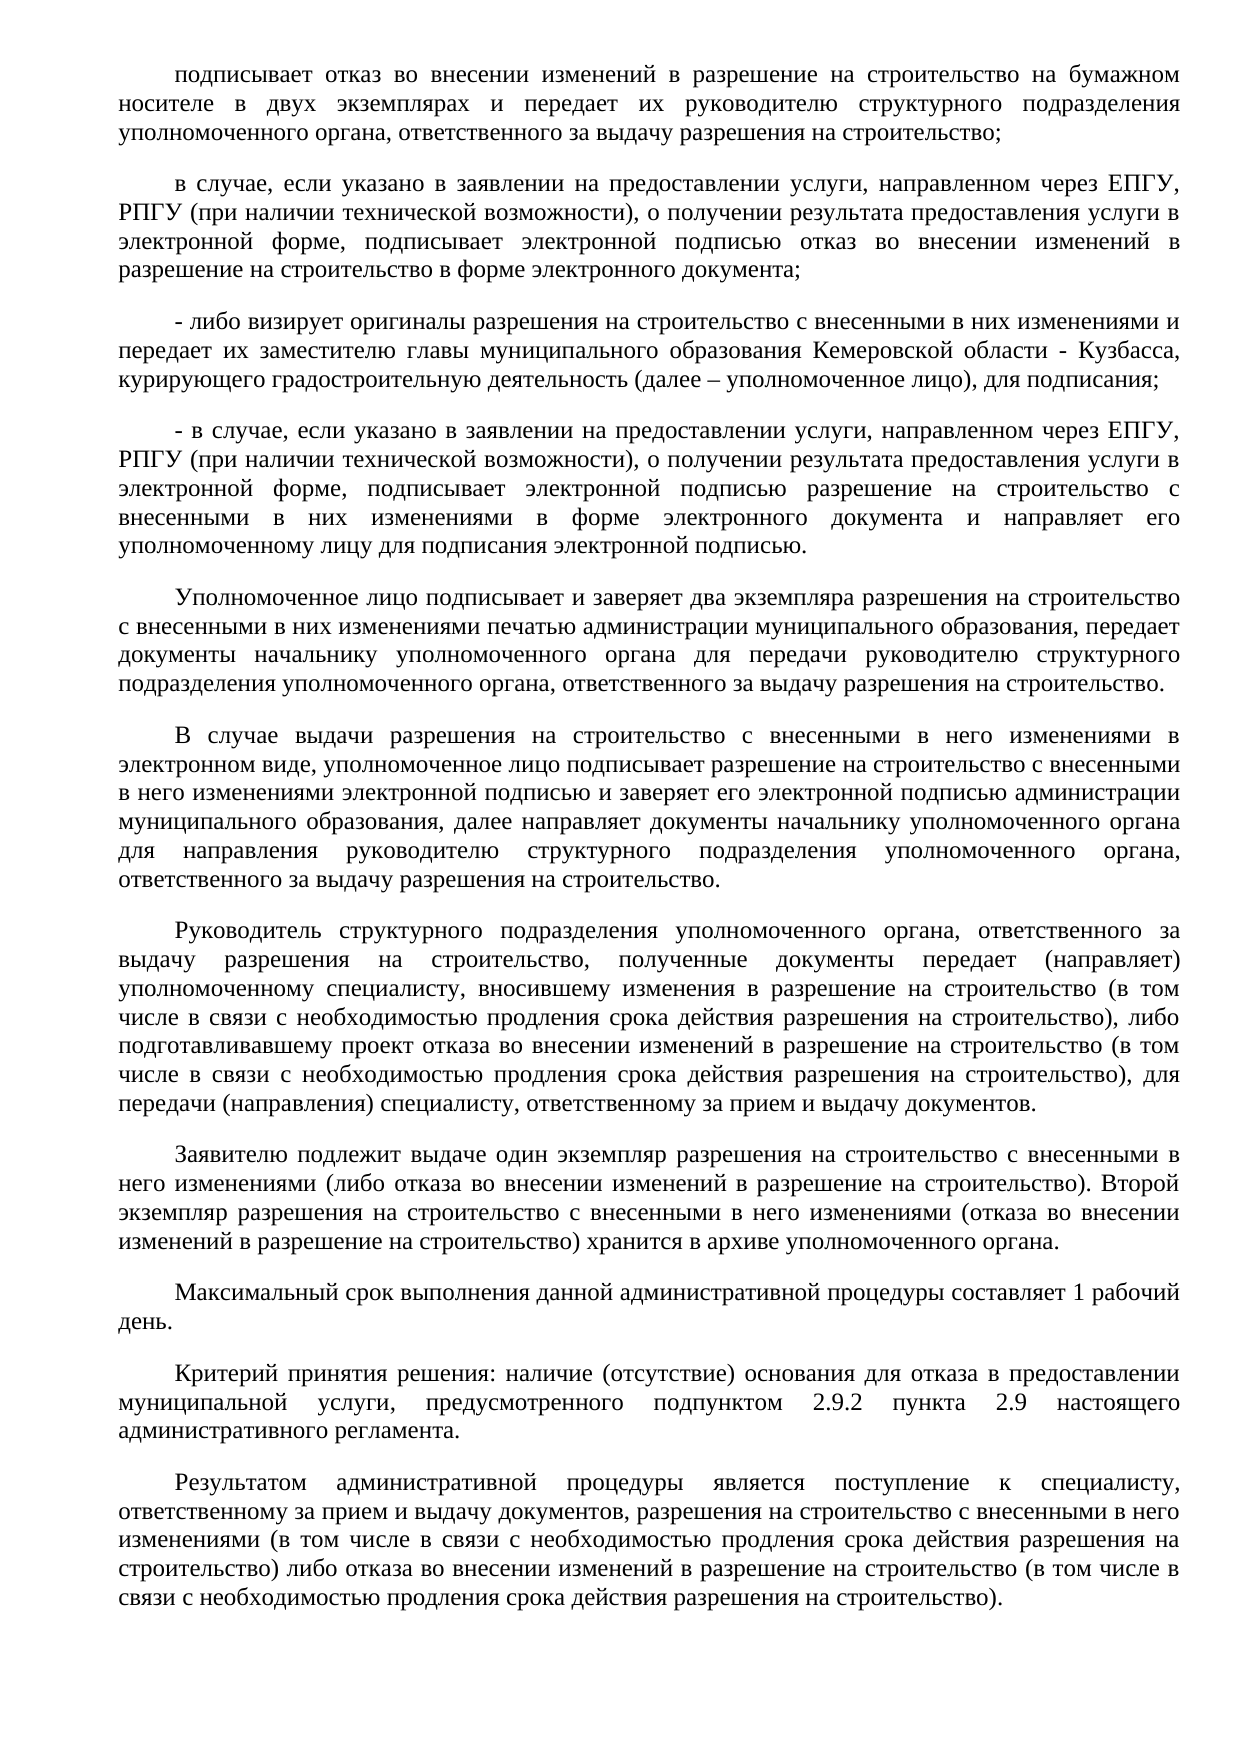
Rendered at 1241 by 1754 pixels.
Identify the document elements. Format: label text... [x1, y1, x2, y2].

text Результатом административной процедуры является поступление к специалисту, ответственному за прием и выдачу документов, разрешения на строительство с внесенными в него изменениями (в том числе в связи с необходимостью продления срока действия разрешения на строительство) либо отказа во внесении изменений в разрешение на строительство (в том числе в связи с необходимостью продления срока действия разрешения на строительство). [118, 1467, 1181, 1611]
text Максимальный срок выполнения данной административной процедуры составляет 1 рабочий день. [118, 1277, 1181, 1335]
text В случае выдачи разрешения на строительство с внесенными в него изменениями в электронном виде, уполномоченное лицо подписывает разрешение на строительство с внесенными в него изменениями электронной подписью и заверяет его электронной подписью администрации муниципального образования, далее направляет документы начальнику уполномоченного органа для направления руководителю структурного подразделения уполномоченного органа, ответственного за выдачу разрешения на строительство. [118, 720, 1181, 892]
text - либо визирует оригиналы разрешения на строительство с внесенными в них изменениями и передает их заместителю главы муниципального образования Кемеровской области - Кузбасса, курирующего градостроительную деятельность (далее – уполномоченное лицо), для подписания; [118, 306, 1181, 392]
text подписывает отказ во внесении изменений в разрешение на строительство на бумажном носителе в двух экземплярах и передает их руководителю структурного подразделения уполномоченного органа, ответственного за выдачу разрешения на строительство; [118, 59, 1181, 145]
text Руководитель структурного подразделения уполномоченного органа, ответственного за выдачу разрешения на строительство, полученные документы передает (направляет) уполномоченному специалисту, вносившему изменения в разрешение на строительство (в том числе в связи с необходимостью продления срока действия разрешения на строительство), либо подготавливавшему проект отказа во внесении изменений в разрешение на строительство (в том числе в связи с необходимостью продления срока действия разрешения на строительство), для передачи (направления) специалисту, ответственному за прием и выдачу документов. [118, 915, 1181, 1117]
text Уполномоченное лицо подписывает и заверяет два экземпляра разрешения на строительство с внесенными в них изменениями печатью администрации муниципального образования, передает документы начальнику уполномоченного органа для передачи руководителю структурного подразделения уполномоченного органа, ответственного за выдачу разрешения на строительство. [118, 582, 1181, 697]
text в случае, если указано в заявлении на предоставлении услуги, направленном через ЕПГУ, РПГУ (при наличии технической возможности), о получении результата предоставления услуги в электронной форме, подписывает электронной подписью отказ во внесении изменений в разрешение на строительство в форме электронного документа; [118, 168, 1181, 283]
text Критерий принятия решения: наличие (отсутствие) основания для отказа в предоставлении муниципальной услуги, предусмотренного подпунктом 2.9.2 пункта 2.9 настоящего административного регламента. [118, 1358, 1181, 1444]
text - в случае, если указано в заявлении на предоставлении услуги, направленном через ЕПГУ, РПГУ (при наличии технической возможности), о получении результата предоставления услуги в электронной форме, подписывает электронной подписью разрешение на строительство с внесенными в них изменениями в форме электронного документа и направляет его уполномоченному лицу для подписания электронной подписью. [118, 415, 1181, 559]
text Заявителю подлежит выдаче один экземпляр разрешения на строительство с внесенными в него изменениями (либо отказа во внесении изменений в разрешение на строительство). Второй экземпляр разрешения на строительство с внесенными в него изменениями (отказа во внесении изменений в разрешение на строительство) хранится в архиве уполномоченного органа. [118, 1139, 1181, 1254]
